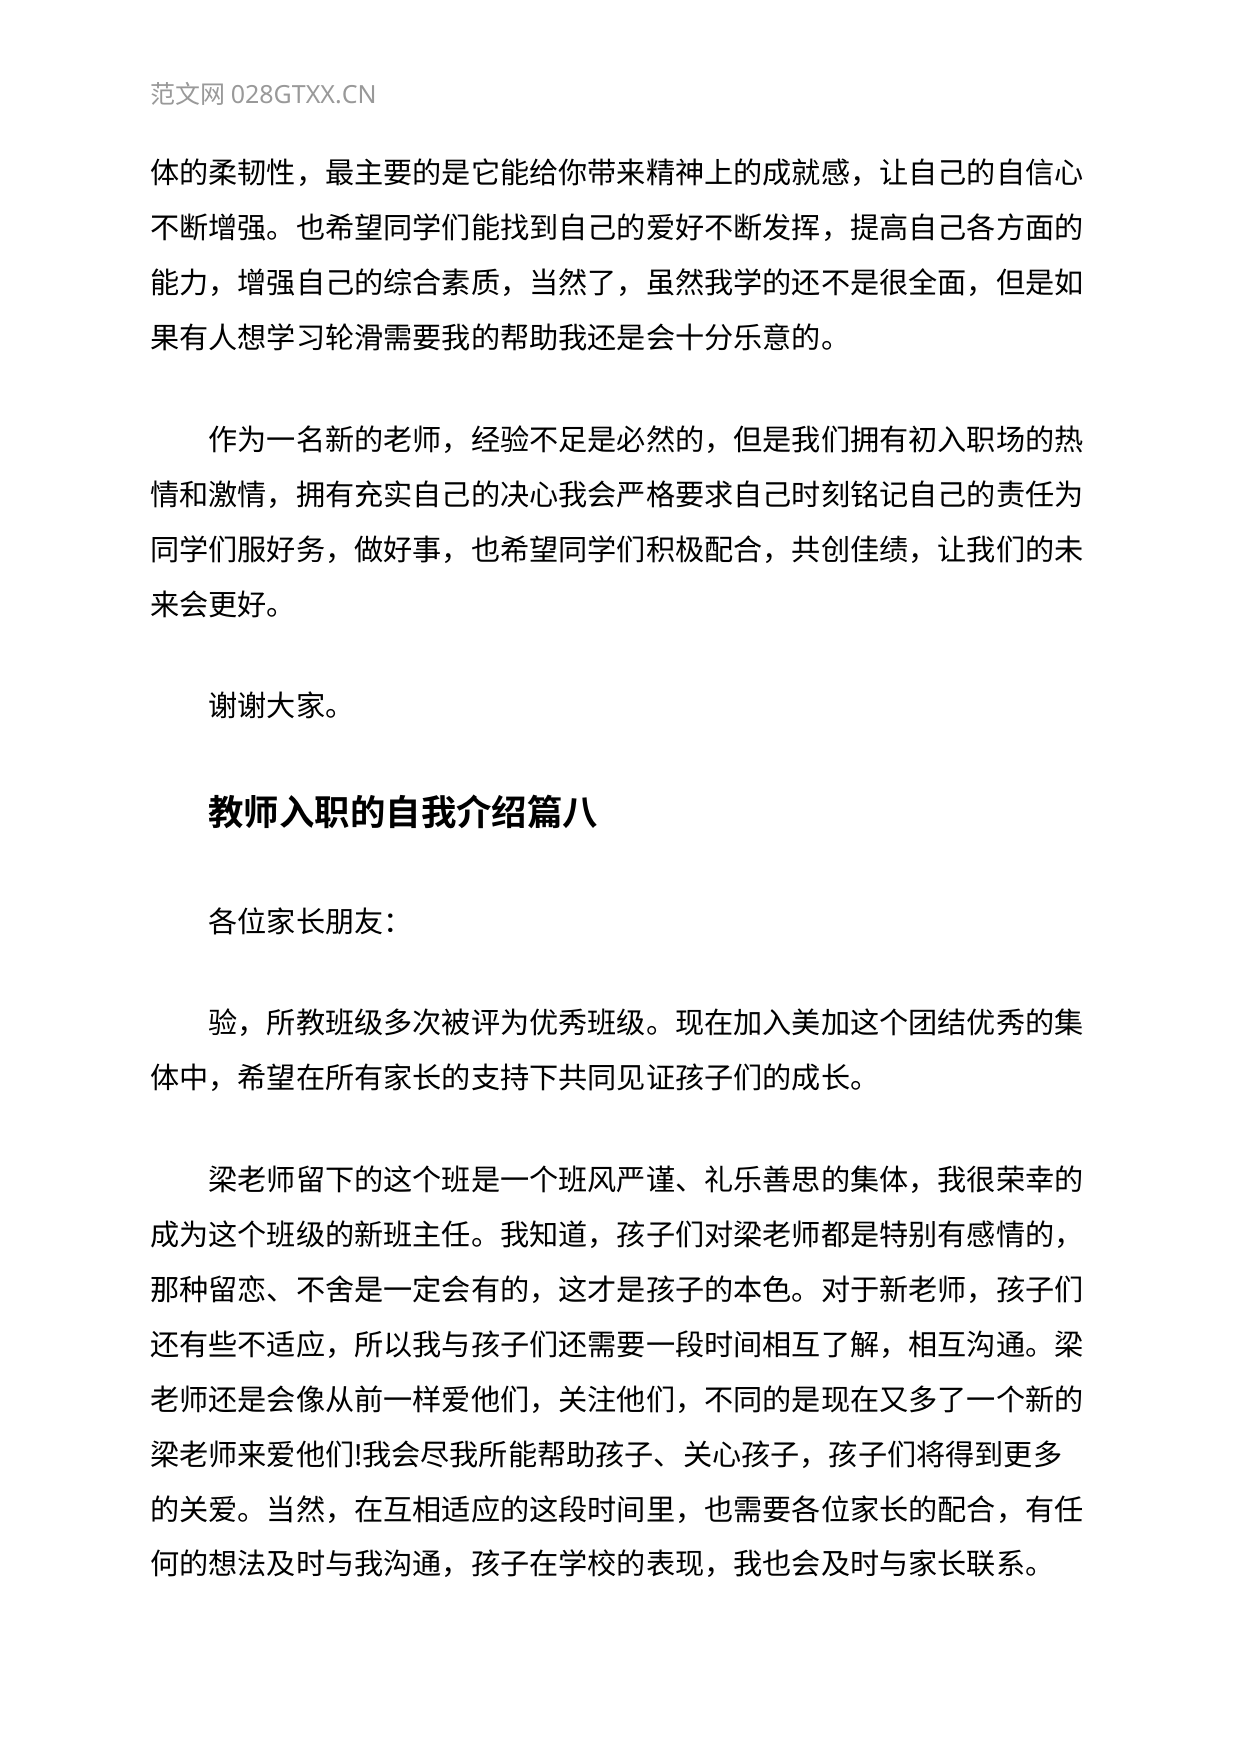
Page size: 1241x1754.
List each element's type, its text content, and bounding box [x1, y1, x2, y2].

text 验，所教班级多次被评为优秀班级。现在加入美加这个团结优秀的集体中，希望在所有家长的支持下共同见证孩子们的成长。 [150, 1000, 1090, 1097]
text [150, 150, 1090, 357]
text 谢谢大家。 [150, 683, 1090, 725]
text 各位家长朋友： [150, 898, 1090, 940]
text 梁老师留下的这个班是一个班风严谨、礼乐善思的集体，我很荣幸的成为这个班级的新班主任。我知道，孩子们对梁老师都是特别有感情的，那种留恋、不舍是一定会有的，这才是孩子的本色。对于新老师，孩子们还有些不适应，所以我与孩子们还需要一段时间相互了解，相互沟通。梁老师还是会像从前一样爱他们，关注他们，不同的是现在又多了一个新的梁老师来爱他们!我会尽我所能帮助孩子、关心孩子，孩子们将得到更多的关爱。当然，在互相适应的这段时间里，也需要各位家长的配合，有任何的想法及时与我沟通，孩子在学校的表现，我也会及时与家长联系。 [150, 1157, 1090, 1583]
text 作为一名新的老师，经验不足是必然的，但是我们拥有初入职场的热情和激情，拥有充实自己的决心我会严格要求自己时刻铭记自己的责任为同学们服好务，做好事，也希望同学们积极配合，共创佳绩，让我们的未来会更好。 [150, 416, 1090, 623]
text 教师入职的自我介绍篇八 [150, 785, 1090, 836]
